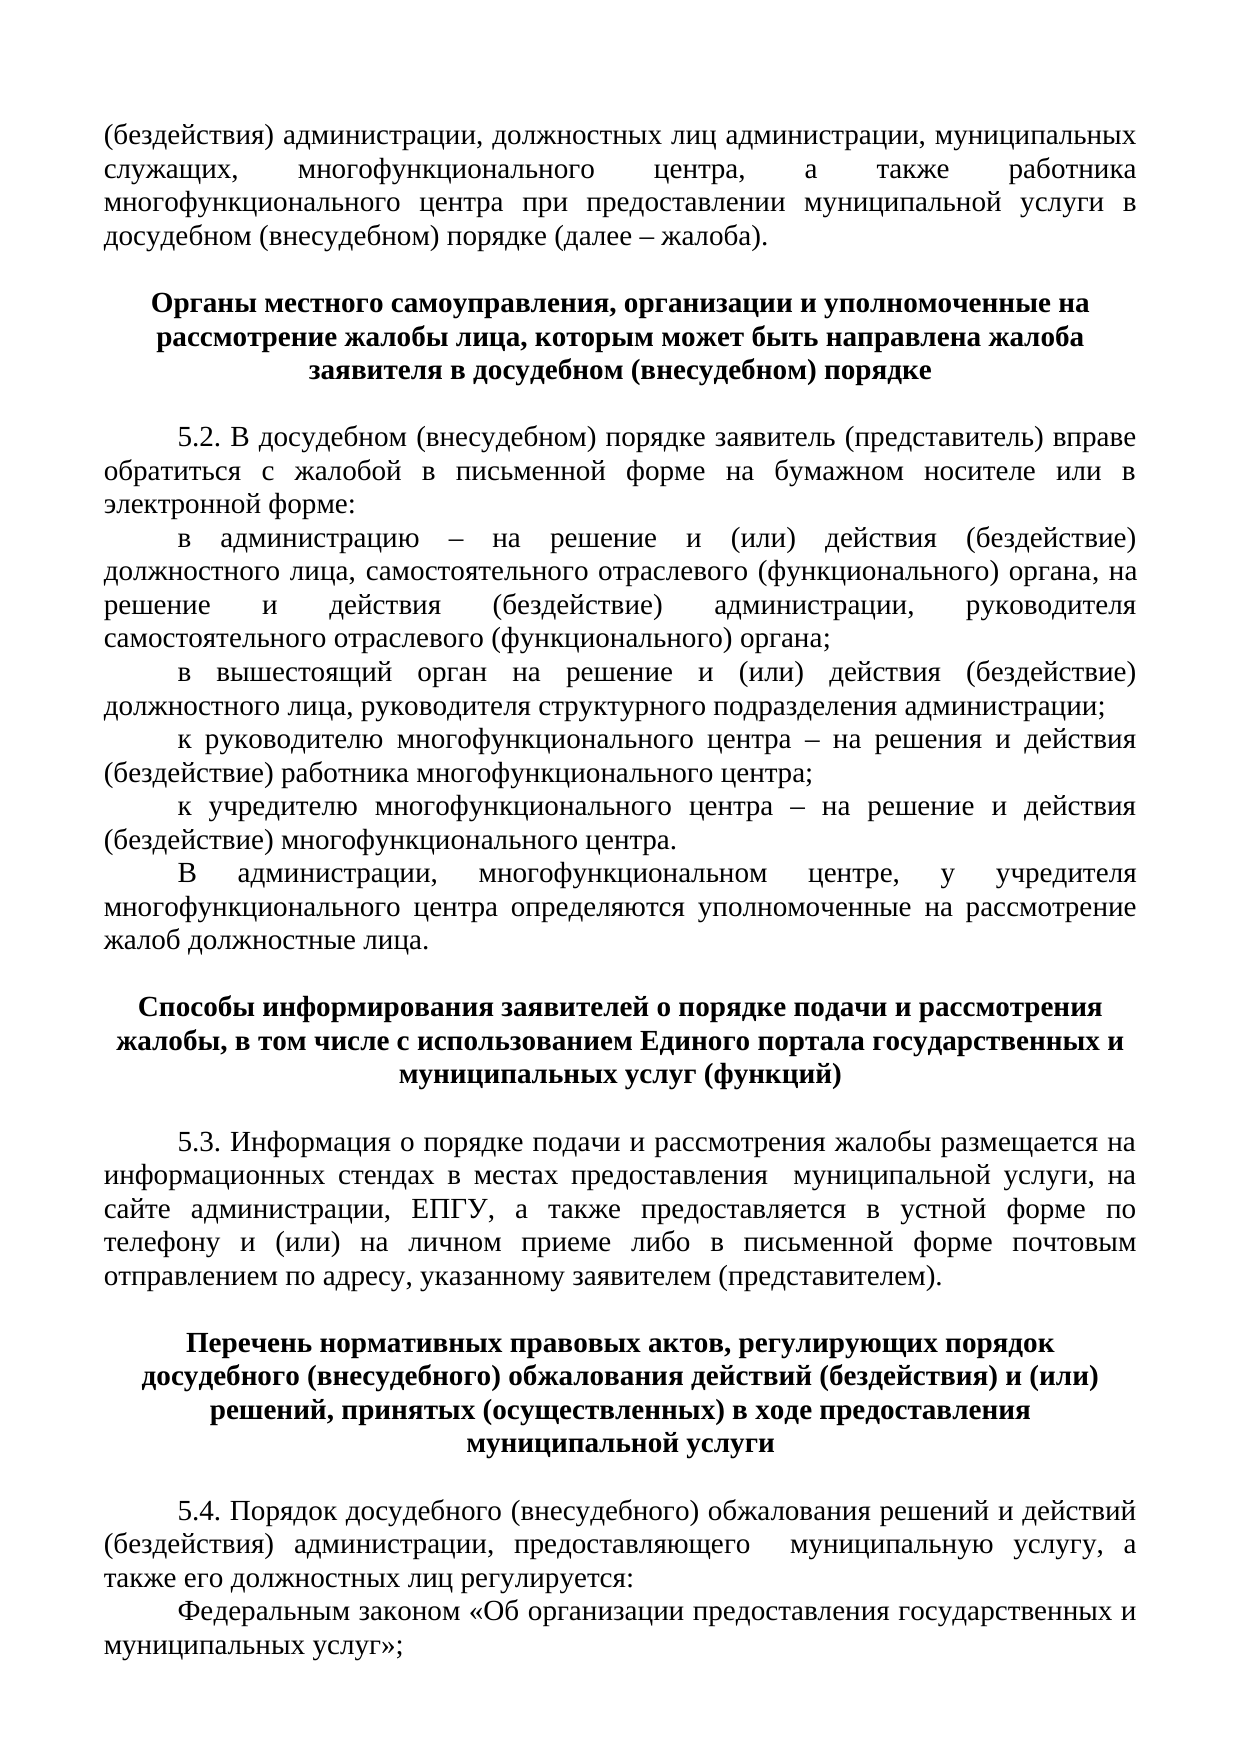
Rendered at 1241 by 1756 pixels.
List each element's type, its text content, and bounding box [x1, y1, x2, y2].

text досудебного (внесудебного) обжалования действий (бездействия) и (или) решений, принятых (осуществленных) в ходе предоставления [103, 1358, 1137, 1426]
text Перечень нормативных правовых актов, регулирующих порядок [103, 1325, 1137, 1358]
text 5.2. В досудебном (внесудебном) порядке заявитель (представитель) вправе обратиться с жалобой в письменной форме на бумажном носителе или в электронной форме: [103, 419, 1137, 520]
text к учредителю многофункционального центра – на решение и действия (бездействие) многофункционального центра. [103, 788, 1137, 855]
text заявителя в досудебном (внесудебном) порядке [103, 352, 1137, 386]
text В администрации, многофункциональном центре, у учредителя многофункционального центра определяются уполномоченные на рассмотрение жалоб должностные лица. [103, 855, 1137, 956]
text Способы информирования заявителей о порядке подачи и рассмотрения жалобы, в том числе с использованием Единого портала государственных и муниципальных услуг (функций) [103, 989, 1137, 1090]
text (бездействия) администрации, должностных лиц администрации, муниципальных служащих, многофункционального центра, а также работника многофункционального центра при предоставлении муниципальной услуги в досудебном (внесудебном) порядке (далее – жалоба). [103, 117, 1137, 252]
text к руководителю многофункционального центра – на решения и действия (бездействие) работника многофункционального центра; [103, 721, 1137, 788]
text муниципальной услуги [103, 1426, 1137, 1459]
text в вышестоящий орган на решение и (или) действия (бездействие) должностного лица, руководителя структурного подразделения администрации; [103, 654, 1137, 721]
text Органы местного самоуправления, организации и уполномоченные на [103, 285, 1137, 319]
text 5.3. Информация о порядке подачи и рассмотрения жалобы размещается на информационных стендах в местах предоставления муниципальной услуги, на сайте администрации, ЕПГУ, а также предоставляется в устной форме по телефону и (или) на личном приеме либо в письменной форме почтовым отправлением по адресу, указанному заявителем (представителем). [103, 1124, 1137, 1291]
text в администрацию – на решение и (или) действия (бездействие) должностного лица, самостоятельного отраслевого (функционального) органа, на решение и действия (бездействие) администрации, руководителя самостоятельного отраслевого (функционального) органа; [103, 520, 1137, 654]
text Федеральным законом «Об организации предоставления государственных и муниципальных услуг»; [103, 1593, 1137, 1660]
text рассмотрение жалобы лица, которым может быть направлена жалоба [103, 319, 1137, 352]
text 5.4. Порядок досудебного (внесудебного) обжалования решений и действий (бездействия) администрации, предоставляющего муниципальную услугу, а также его должностных лиц регулируется: [103, 1493, 1137, 1593]
